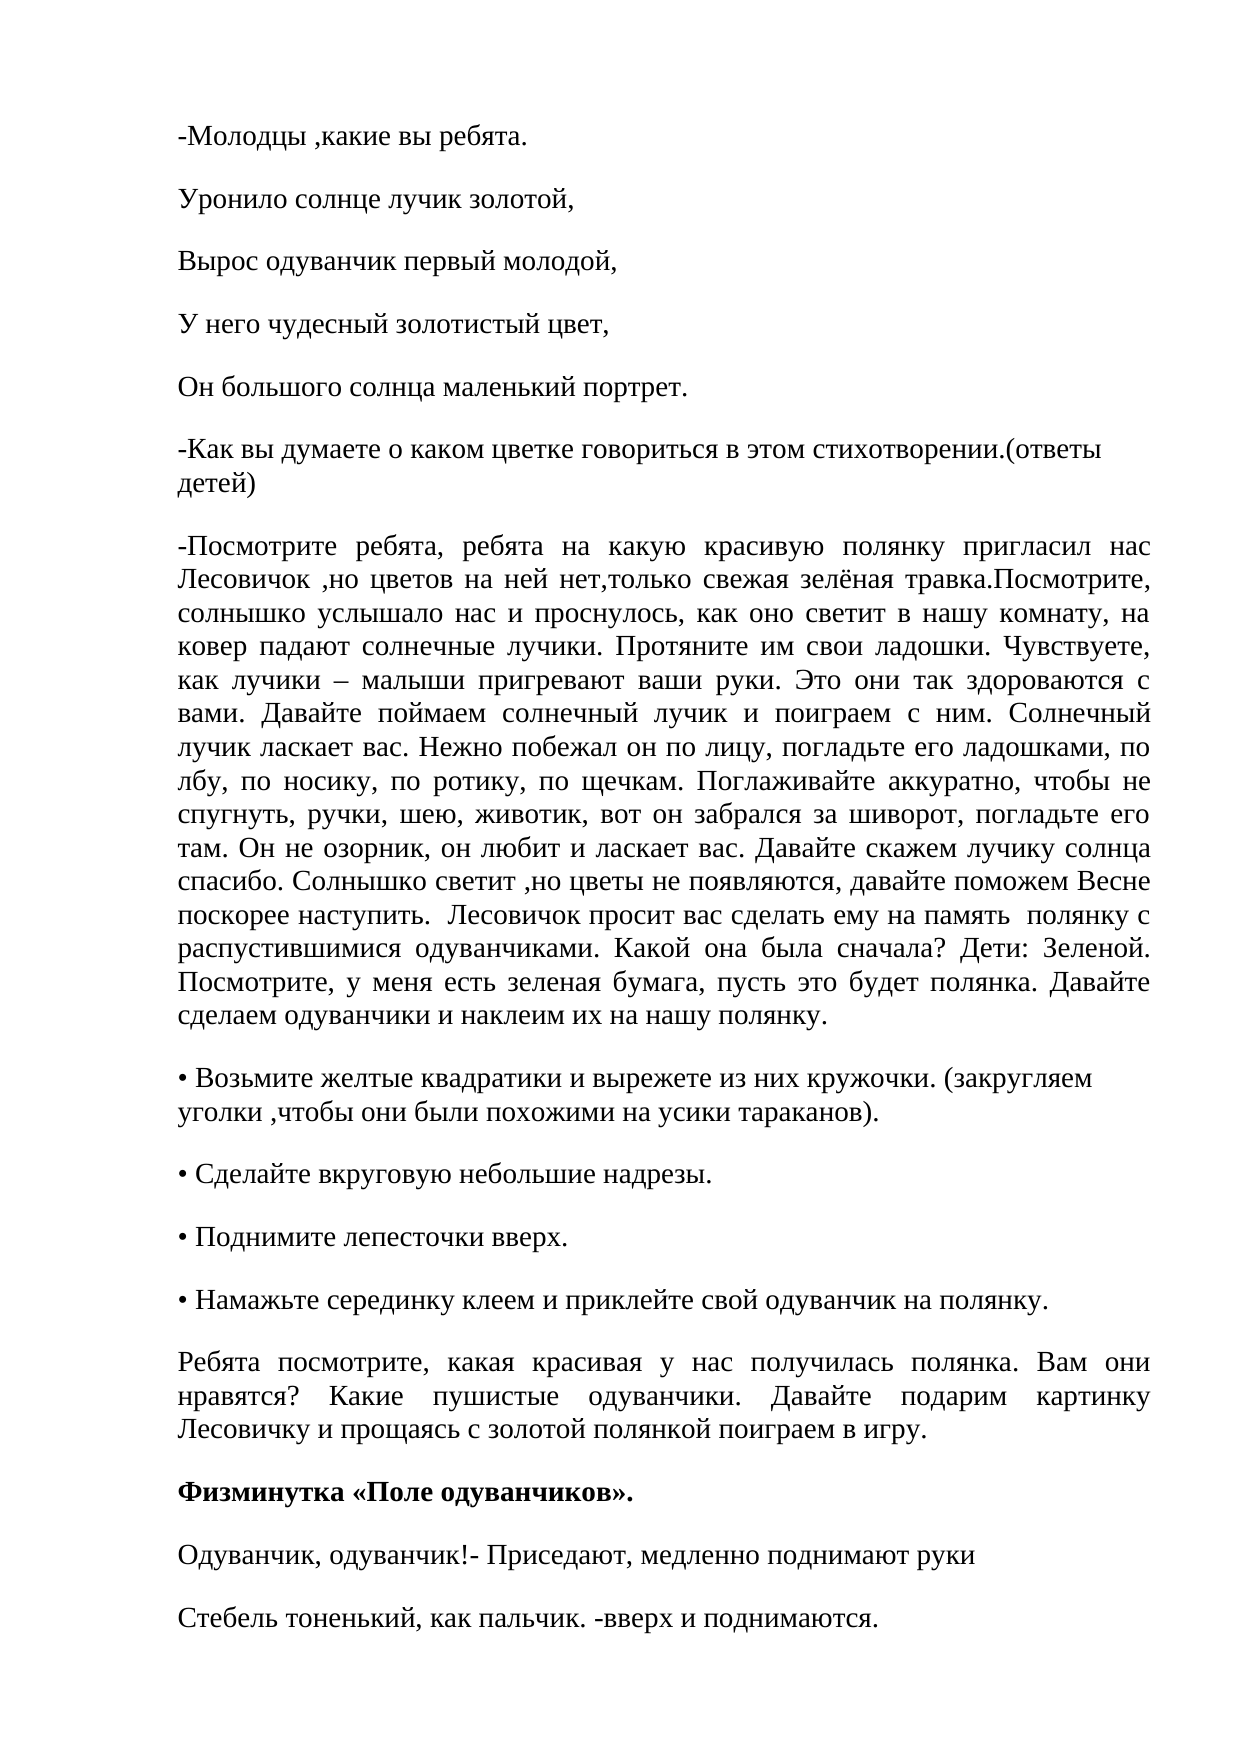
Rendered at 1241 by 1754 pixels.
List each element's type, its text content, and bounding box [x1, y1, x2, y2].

text Он большого солнца маленький портрет. [177, 369, 1152, 402]
text Стебель тоненький, как пальчик. -вверх и поднимаются. [177, 1600, 1152, 1633]
text У него чудесный золотистый цвет, [177, 306, 1152, 340]
text Одуванчик, одуванчик!- Приседают, медленно поднимают руки [177, 1537, 1152, 1571]
text • Намажьте серединку клеем и приклейте свой одуванчик на полянку. [177, 1282, 1152, 1315]
text Уронило солнце лучик золотой, [177, 181, 1152, 214]
text • Поднимите лепесточки вверх. [177, 1219, 1152, 1253]
text Ребята посмотрите, какая красивая у нас получилась полянка. Вам они нравятся? Какие пушистые одуванчики. Давайте подарим картинку Лесовичку и прощаясь с золотой полянкой поиграем в игру. [177, 1344, 1152, 1445]
text -Молодцы ,какие вы ребята. [177, 118, 1152, 152]
text -Как вы думаете о каком цветке говориться в этом стихотворении.(ответы детей) [177, 432, 1152, 499]
text Физминутка «Поле одуванчиков». [177, 1474, 1152, 1508]
text Вырос одуванчик первый молодой, [177, 243, 1152, 277]
text • Сделайте вкруговую небольшие надрезы. [177, 1156, 1152, 1190]
text -Посмотрите ребята, ребята на какую красивую полянку пригласил нас Лесовичок ,но цветов на ней нет,только свежая зелёная травка.Посмотрите, солнышко услышало нас и проснулось, как оно светит в нашу комнату, на ковер падают солнечные лучики. Протяните им свои ладошки. Чувствуете, как лучики – малыши пригревают ваши руки. Это они так здороваются с вами. Давайте поймаем солнечный лучик и поиграем с ним. Солнечный лучик ласкает вас. Нежно побежал он по лицу, погладьте его ладошками, по лбу, по носику, по ротику, по щечкам. Поглаживайте аккуратно, чтобы не спугнуть, ручки, шею, животик, вот он забрался за шиворот, погладьте его там. Он не озорник, он любит и ласкает вас. Давайте скажем лучику солнца спасибо. Солнышко светит ,но цветы не появляются, давайте поможем Весне поскорее наступить. Лесовичок просит вас сделать ему на память полянку с распустившимися одуванчиками. Какой она была сначала? Дети: Зеленой. Посмотрите, у меня есть зеленая бумага, пусть это будет полянка. Давайте сделаем одуванчики и наклеим их на нашу полянку. [177, 528, 1152, 1031]
text • Возьмите желтые квадратики и вырежете из них кружочки. (закругляем уголки ,чтобы они были похожими на усики тараканов). [177, 1060, 1152, 1127]
